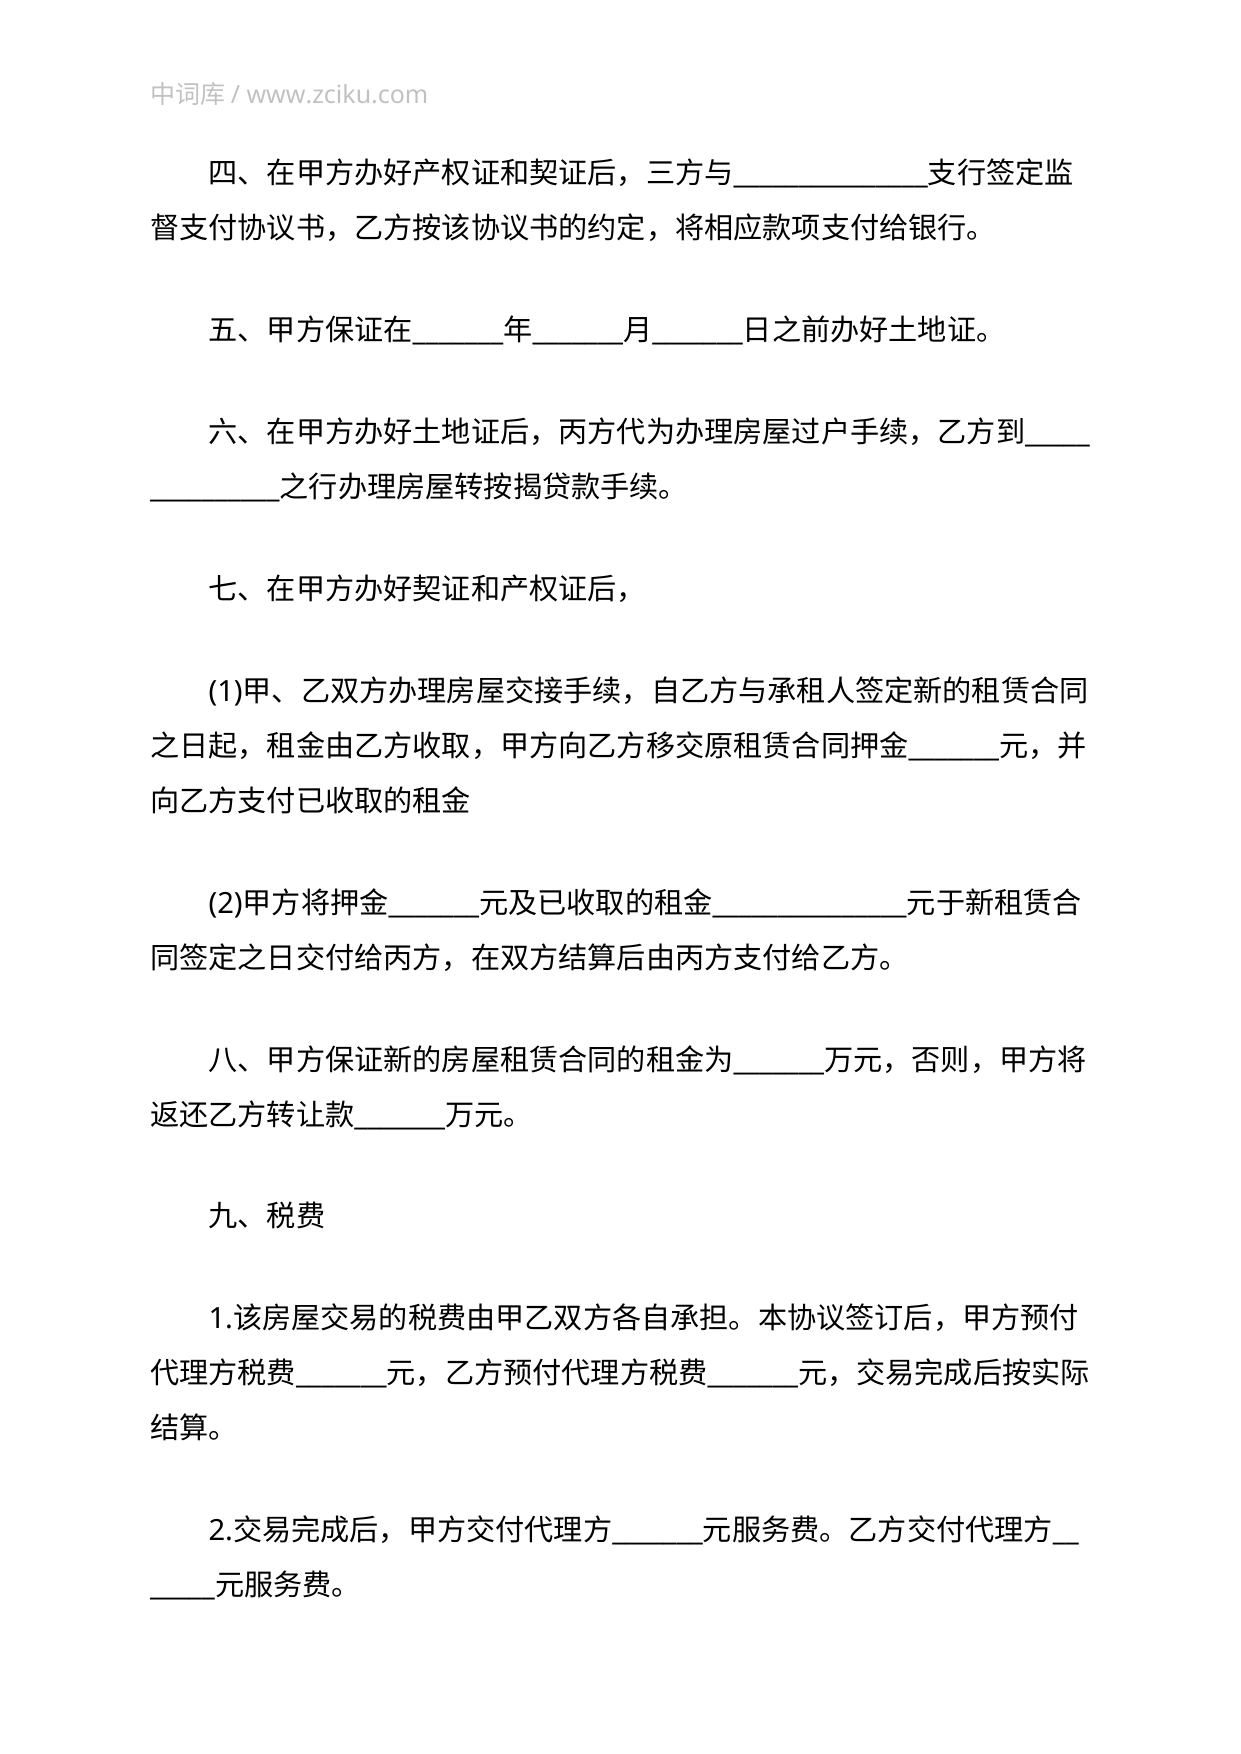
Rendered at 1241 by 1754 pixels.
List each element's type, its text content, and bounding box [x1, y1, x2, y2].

text 五、甲方保证在_______年_______月_______日之前办好土地证。 [150, 307, 1090, 349]
text 2.交易完成后，甲方交付代理方_______元服务费。乙方交付代理方_______元服务费。 [150, 1507, 1090, 1604]
text 七、在甲方办好契证和产权证后， [150, 566, 1090, 608]
text 八、甲方保证新的房屋租赁合同的租金为_______万元，否则，甲方将返还乙方转让款_______万元。 [150, 1036, 1090, 1133]
text 六、在甲方办好土地证后，丙方代为办理房屋过户手续，乙方到_______________之行办理房屋转按揭贷款手续。 [150, 409, 1090, 506]
text (2)甲方将押金_______元及已收取的租金_______________元于新租赁合同签定之日交付给丙方，在双方结算后由丙方支付给乙方。 [150, 879, 1090, 977]
text 1.该房屋交易的税费由甲乙双方各自承担。本协议签订后，甲方预付代理方税费_______元，乙方预付代理方税费_______元，交易完成后按实际结算。 [150, 1295, 1090, 1447]
text 九、税费 [150, 1193, 1090, 1235]
text 四、在甲方办好产权证和契证后，三方与_______________支行签定监督支付协议书，乙方按该协议书的约定，将相应款项支付给银行。 [150, 150, 1090, 247]
text (1)甲、乙双方办理房屋交接手续，自乙方与承租人签定新的租赁合同之日起，租金由乙方收取，甲方向乙方移交原租赁合同押金_______元，并向乙方支付已收取的租金 [150, 667, 1090, 820]
